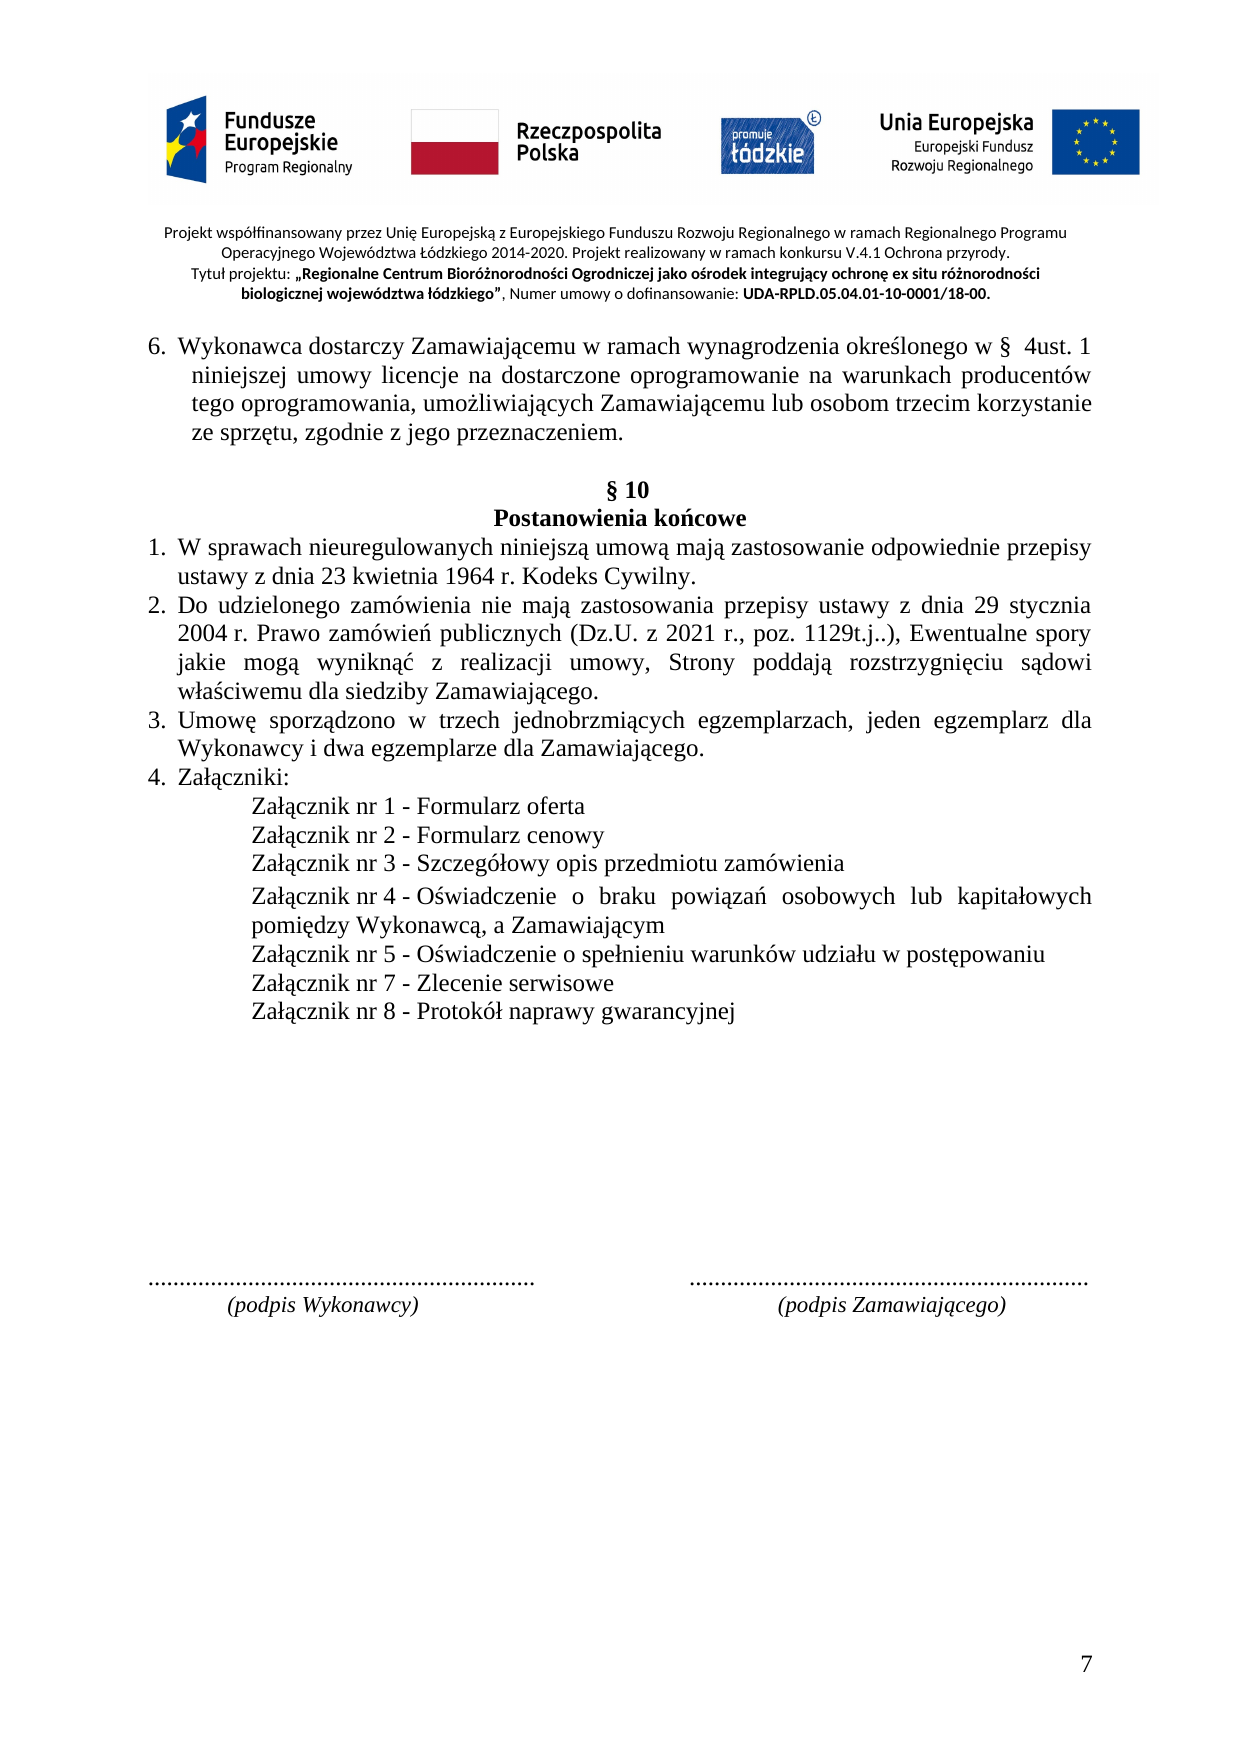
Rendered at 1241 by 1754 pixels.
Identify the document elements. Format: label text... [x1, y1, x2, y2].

text § 10 [148, 475, 1092, 503]
list Wykonawca dostarczy Zamawiającemu w ramach wynagrodzenia określonego w § 4ust. 1 niniejszej umowy licencje na dostarczone oprogramowanie na warunkach producentów tego oprogramowania, umożliwiających Zamawiającemu lub osobom trzecim korzystanie ze sprzętu, zgodnie z jego przeznaczeniem. [148, 205, 1092, 446]
list W sprawach nieuregulowanych niniejszą umową mają zastosowanie odpowiednie przepisy ustawy z dnia 23 kwietnia 1964 r. Kodeks Cywilny. [148, 532, 1092, 590]
text Załącznik nr 8 - Protokół naprawy gwarancyjnej [148, 996, 1092, 1025]
text Załącznik nr 4 - Oświadczenie o braku powiązań osobowych lub kapitałowych pomiędzy Wykonawcą, a Zamawiającym [251, 881, 1092, 939]
text Załącznik nr 1 - Formularz oferta [148, 791, 1092, 820]
text Postanowienia końcowe [148, 503, 1092, 532]
list Załączniki: [148, 762, 1092, 791]
text .............................................................. ................................................................ [148, 1262, 1092, 1291]
text (podpis Wykonawcy) (podpis Zamawiającego) [148, 1291, 1092, 1317]
text Załącznik nr 5 - Oświadczenie o spełnieniu warunków udziału w postępowaniu [148, 939, 1092, 968]
picture [147, 73, 1159, 205]
list Do udzielonego zamówienia nie mają zastosowania przepisy ustawy z dnia 29 stycznia 2004 r. Prawo zamówień publicznych (Dz.U. z 2021 r., poz. 1129t.j..), Ewentualne spory jakie mogą wyniknąć z realizacji umowy, Strony poddają rozstrzygnięciu sądowi właściwemu dla siedziby Zamawiającego. [148, 590, 1092, 705]
text Załącznik nr 3 - Szczegółowy opis przedmiotu zamówienia [148, 848, 1092, 877]
text Załącznik nr 2 - Formularz cenowy [148, 820, 1092, 848]
text Załącznik nr 7 - Zlecenie serwisowe [148, 968, 1092, 996]
list Umowę sporządzono w trzech jednobrzmiących egzemplarzach, jeden egzemplarz dla Wykonawcy i dwa egzemplarze dla Zamawiającego. [148, 705, 1092, 762]
